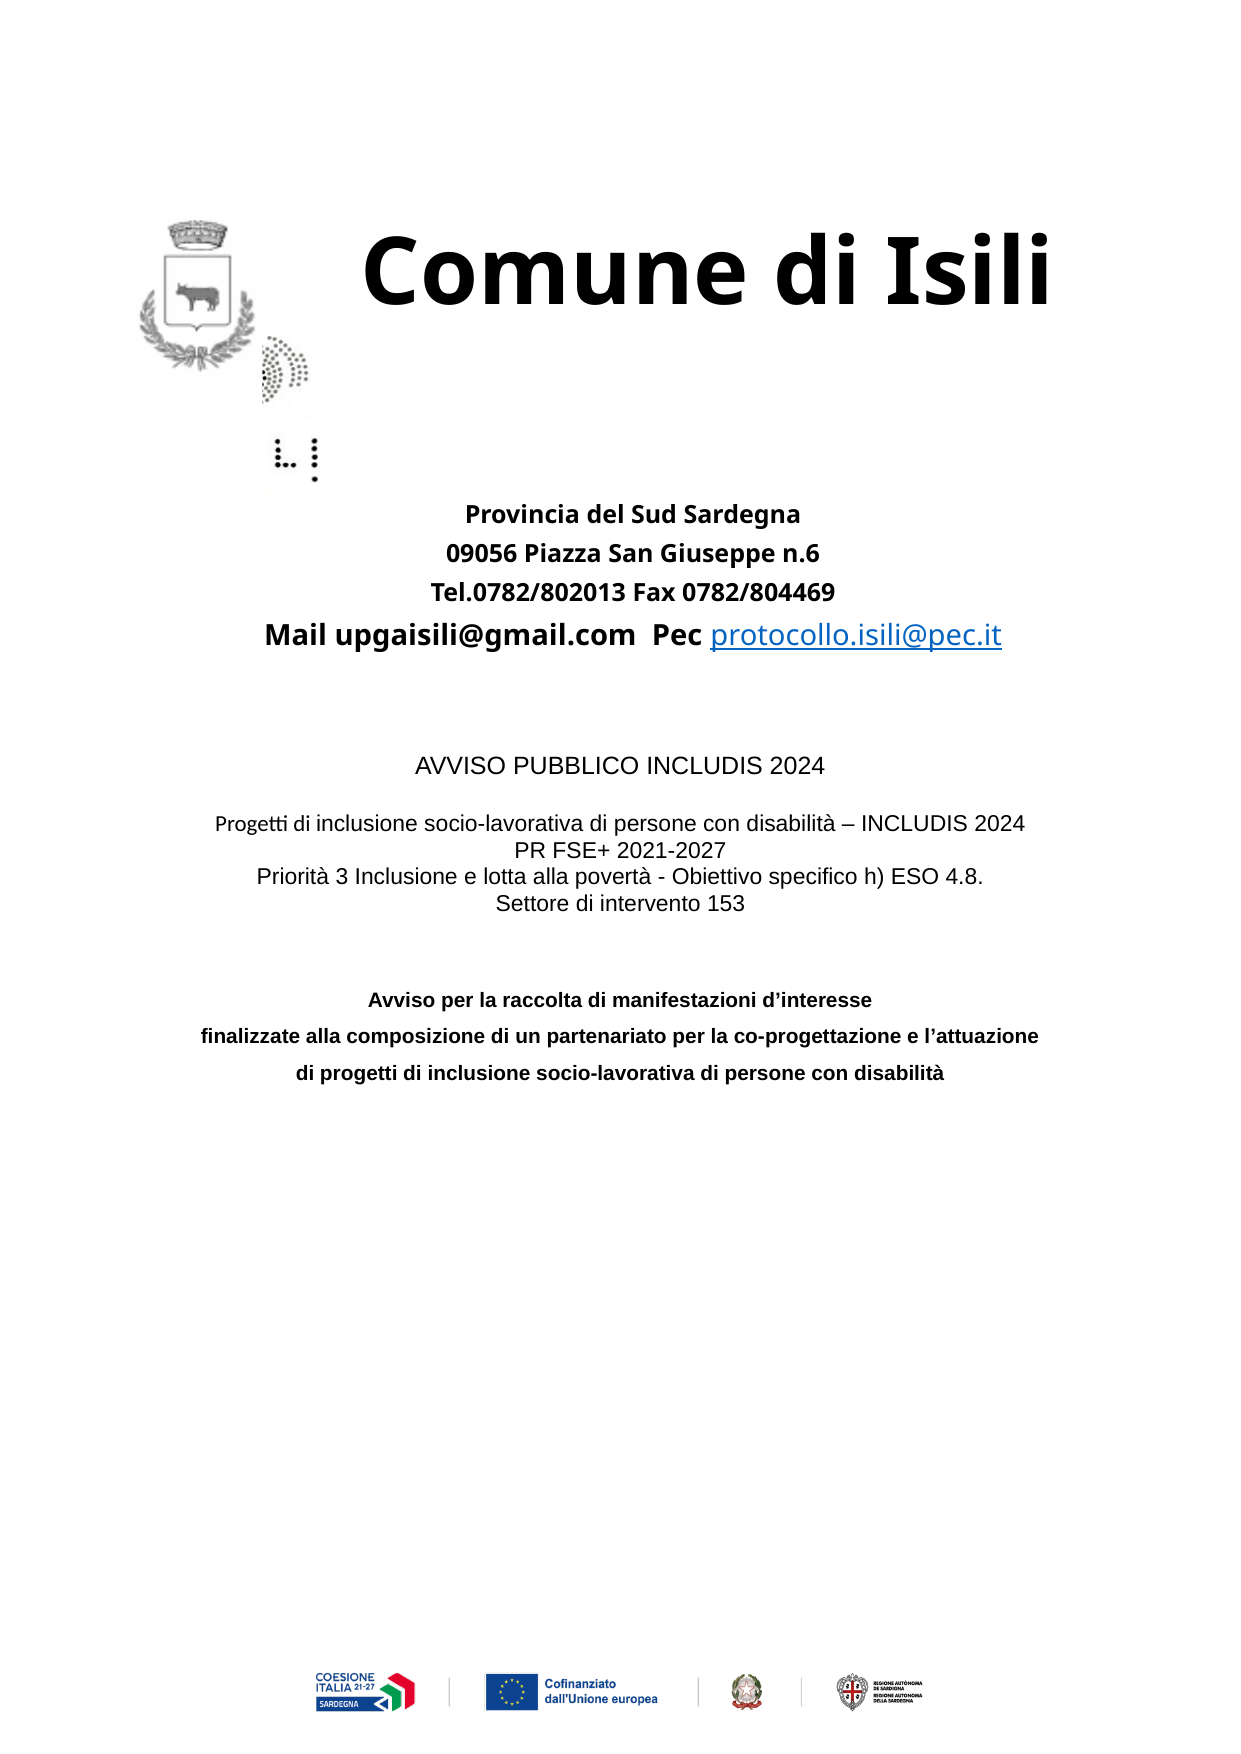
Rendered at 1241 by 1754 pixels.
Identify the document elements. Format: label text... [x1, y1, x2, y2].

text PR FSE+ 2021-2027 [118, 837, 1122, 863]
table_header Comune di Isili Provincia del Sud Sardegna 09056 Piazza San Giuseppe n.6 Tel.0782/802013 Fax 0782/804469 Mail upgaisili@gmail.com Pec protocollo.isili@pec.it [262, 204, 1148, 698]
text Settore di intervento 153 [118, 889, 1122, 916]
text di progetti di inclusione socio-lavorativa di persone con disabilità [118, 1061, 1122, 1084]
text Avviso per la raccolta di manifestazioni d’interesse [118, 988, 1122, 1012]
text Progetti di inclusione socio-lavorativa di persone con disabilità – INCLUDIS 2024 [118, 808, 1122, 837]
text finalizzate alla composizione di un partenariato per la co-progettazione e l’attuazione [118, 1024, 1122, 1048]
picture [310, 1669, 930, 1716]
text AVVISO PUBBLICO INCLUDIS 2024 [118, 751, 1122, 779]
text Priorità 3 Inclusione e lotta alla povertà - Obiettivo specifico h) ESO 4.8. [118, 863, 1122, 889]
picture [262, 336, 320, 493]
table_header [118, 204, 262, 698]
